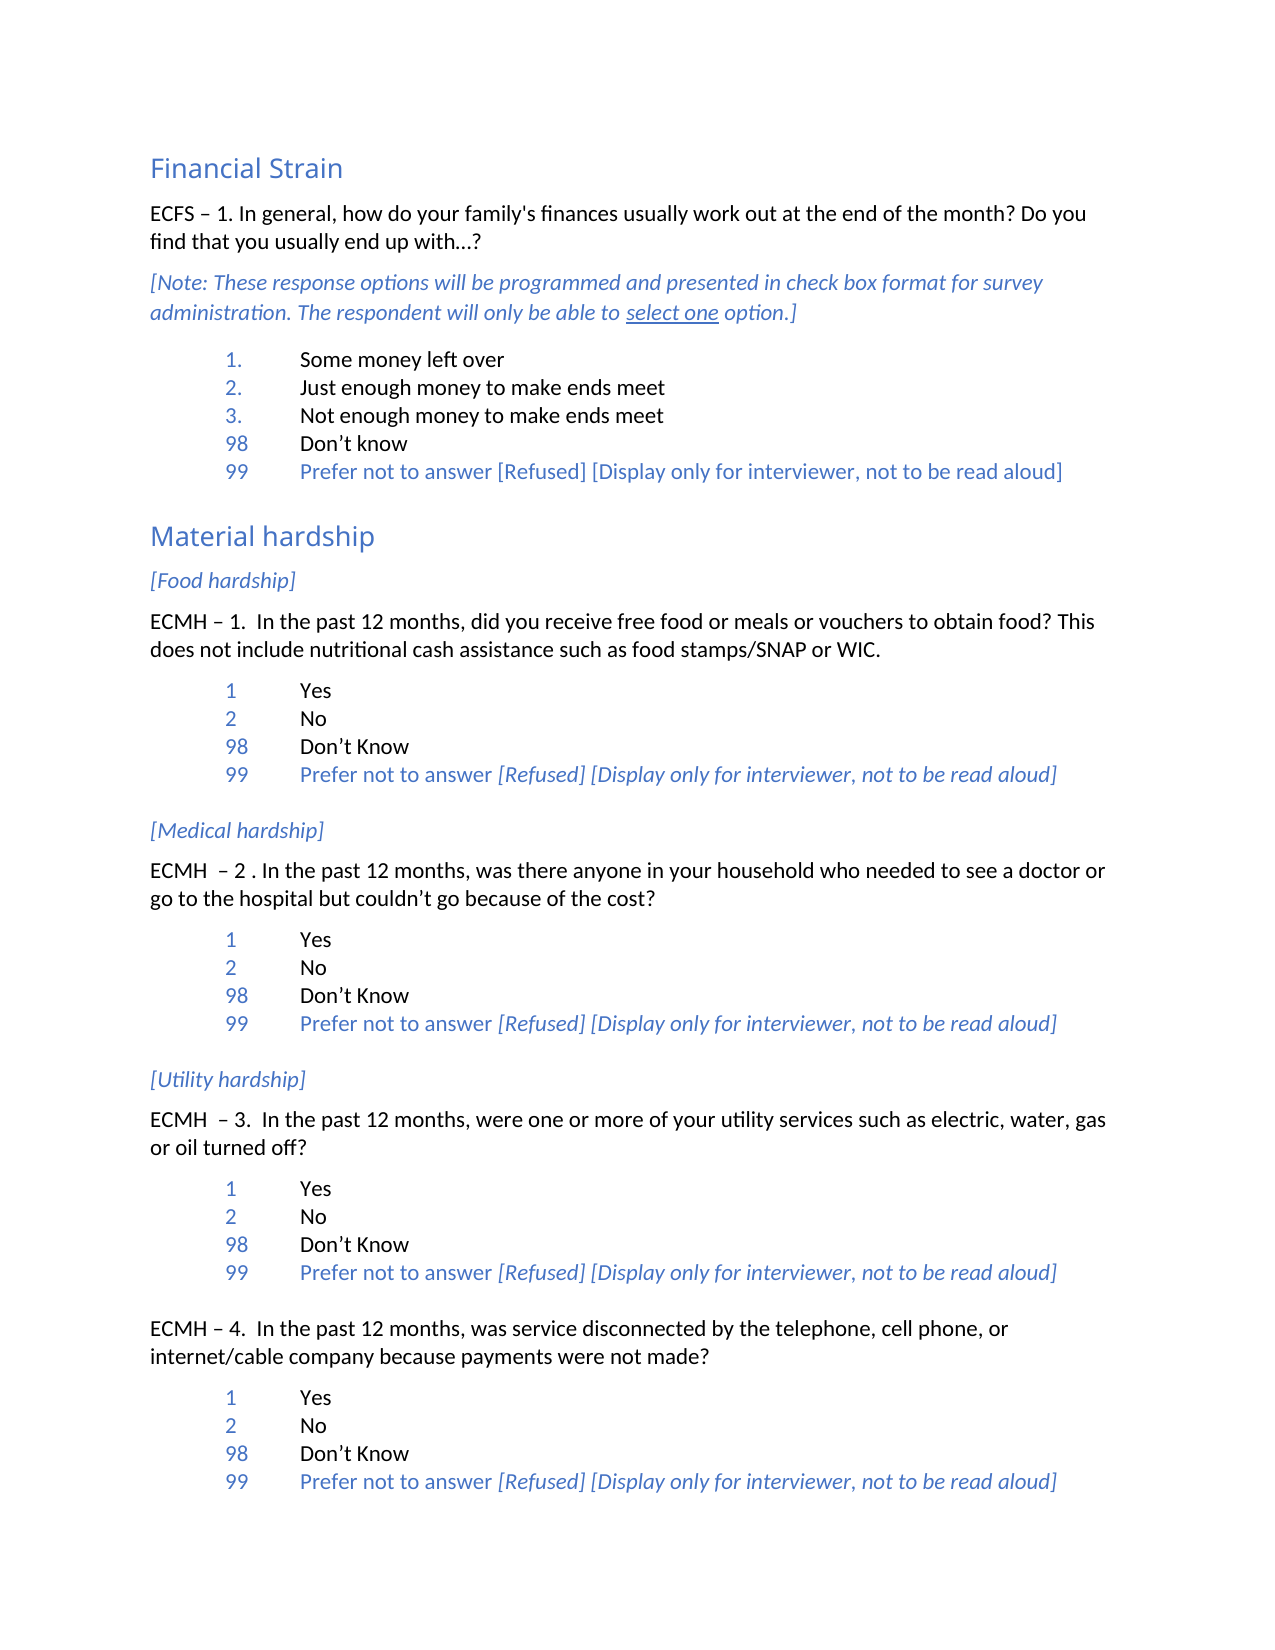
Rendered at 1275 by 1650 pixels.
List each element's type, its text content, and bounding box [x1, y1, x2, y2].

text 99 Prefer not to answer [Refused] [Display only for interviewer, not to be read aloud] [150, 1258, 1125, 1286]
subtitle Financial Strain [150, 150, 1125, 187]
text 99 Prefer not to answer [Refused] [Display only for interviewer, not to be read aloud] [150, 1009, 1125, 1037]
text ECMH – 3. In the past 12 months, were one or more of your utility services such as electric, water, gas or oil turned off? [150, 1106, 1125, 1162]
text 1 Yes [225, 925, 1125, 953]
text [Food hardship] [150, 567, 1125, 595]
subtitle Material hardship [150, 517, 1125, 554]
text 98 Don’t Know [225, 732, 1125, 760]
text [Note: These response options will be programmed and presented in check box format for survey administration. The respondent will only be able to select one option.] [150, 268, 1125, 326]
text 2 No [225, 1411, 1125, 1439]
text 1 Yes [225, 676, 1125, 704]
text ECFS – 1. In general, how do your family's finances usually work out at the end of the month? Do you find that you usually end up with…? [150, 199, 1125, 255]
text 2 No [225, 953, 1125, 981]
text ECMH – 4. In the past 12 months, was service disconnected by the telephone, cell phone, or internet/cable company because payments were not made? [150, 1314, 1125, 1370]
text 2 No [225, 1202, 1125, 1230]
text ECMH – 2 . In the past 12 months, was there anyone in your household who needed to see a doctor or go to the hospital but couldn’t go because of the cost? [150, 856, 1125, 912]
text 98 Don’t know [150, 429, 1125, 457]
list Just enough money to make ends meet [225, 373, 1125, 401]
text 98 Don’t Know [225, 1230, 1125, 1258]
text 99 Prefer not to answer [Refused] [Display only for interviewer, not to be read aloud] [225, 457, 1125, 485]
text 99 Prefer not to answer [Refused] [Display only for interviewer, not to be read aloud] [150, 1467, 1125, 1495]
text 99 Prefer not to answer [Refused] [Display only for interviewer, not to be read aloud] [150, 760, 1125, 788]
list Some money left over [225, 345, 1125, 373]
text 98 Don’t Know [225, 981, 1125, 1009]
text ECMH – 1. In the past 12 months, did you receive free food or meals or vouchers to obtain food? This does not include nutritional cash assistance such as food stamps/SNAP or WIC. [150, 607, 1125, 663]
text [Medical hardship] [150, 816, 1125, 844]
text [Utility hardship] [150, 1065, 1125, 1093]
text 98 Don’t Know [225, 1439, 1125, 1467]
list Not enough money to make ends meet [225, 401, 1125, 429]
text 2 No [225, 704, 1125, 732]
text 1 Yes [225, 1174, 1125, 1202]
text 1 Yes [225, 1383, 1125, 1411]
